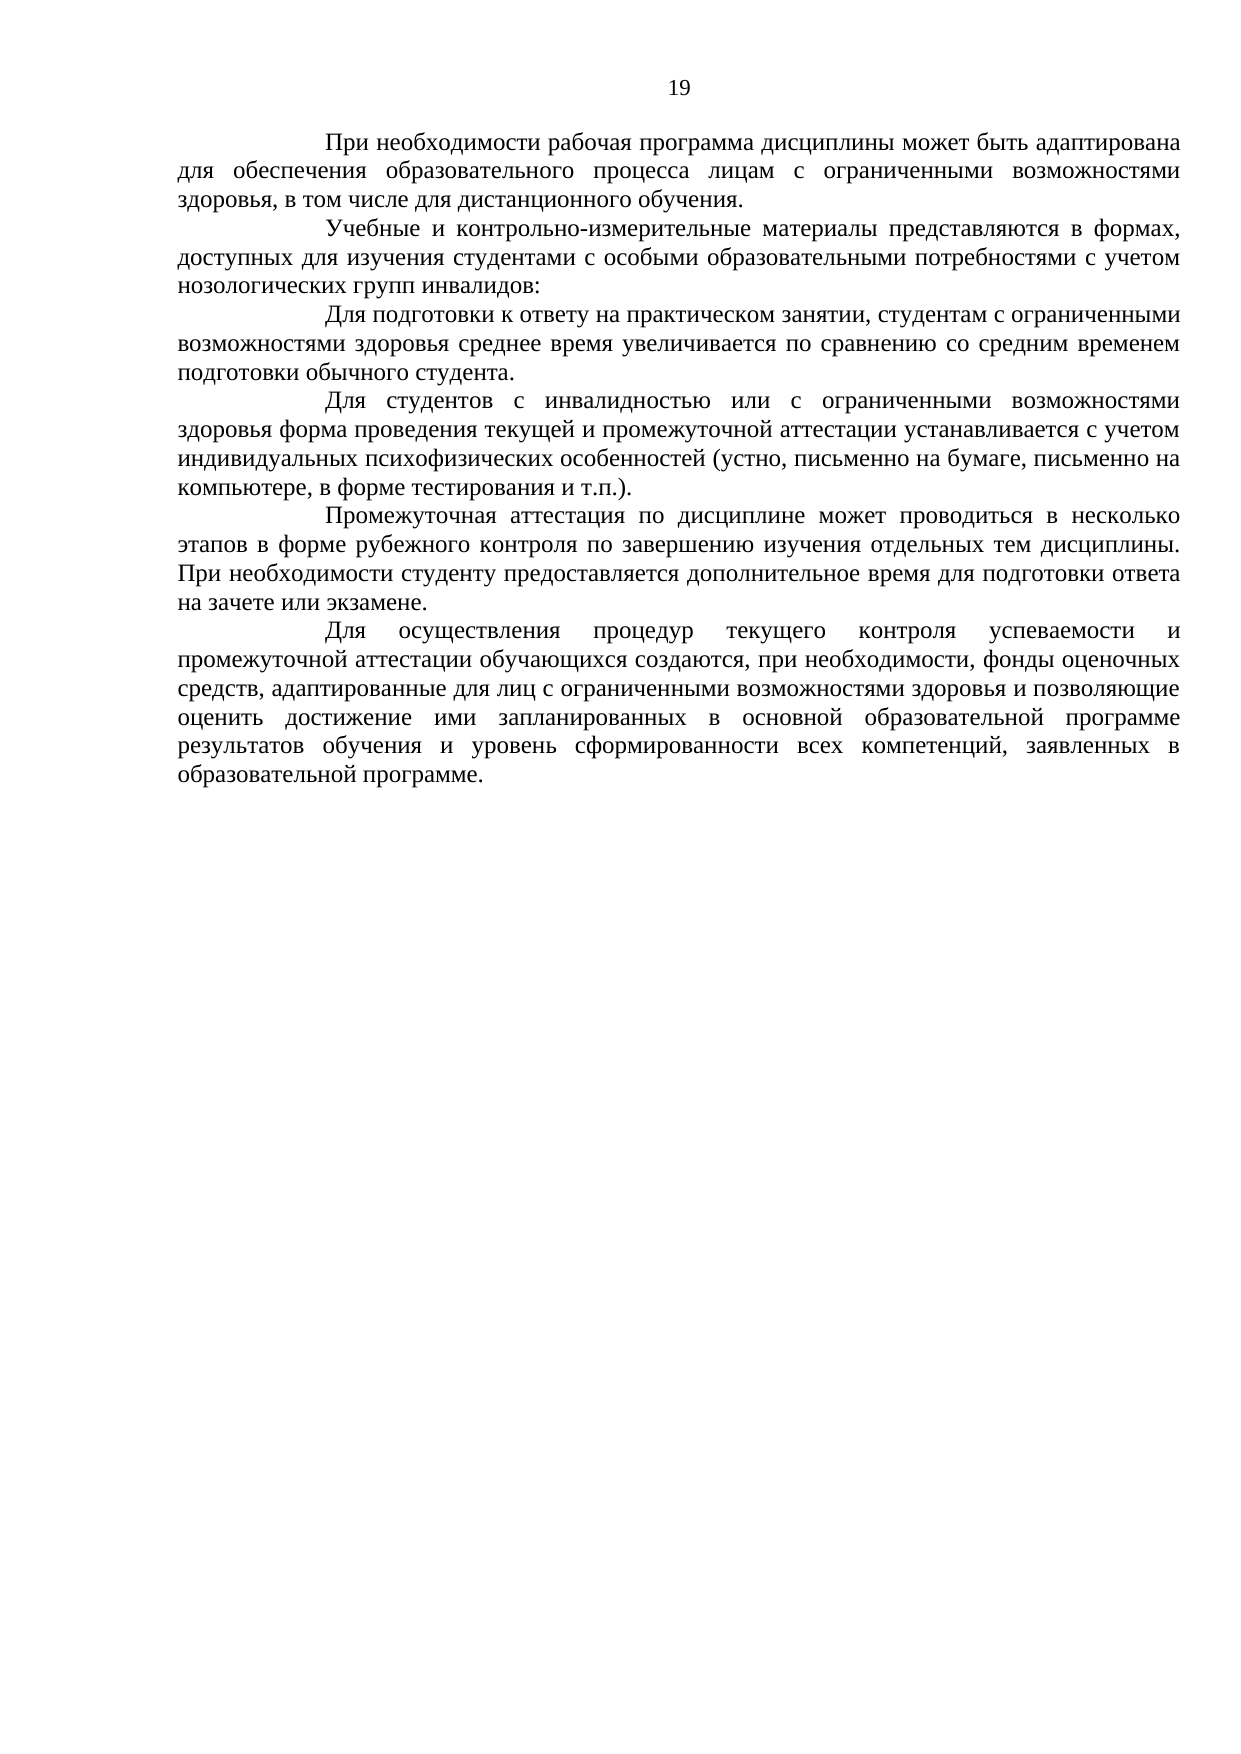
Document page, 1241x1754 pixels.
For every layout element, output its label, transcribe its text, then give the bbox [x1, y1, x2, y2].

list Для подготовки к ответу на практическом занятии, студентам с ограниченными возможностями здоровья среднее время увеличивается по сравнению со средним временем подготовки обычного студента. [177, 299, 1181, 385]
list Учебные и контрольно-измерительные материалы представляются в формах, доступных для изучения студентами с особыми образовательными потребностями с учетом нозологических групп инвалидов: [177, 213, 1181, 299]
list При необходимости рабочая программа дисциплины может быть адаптирована для обеспечения образовательного процесса лицам с ограниченными возможностями здоровья, в том числе для дистанционного обучения. [177, 127, 1181, 213]
list Для студентов с инвалидностью или с ограниченными возможностями здоровья форма проведения текущей и промежуточной аттестации устанавливается с учетом индивидуальных психофизических особенностей (устно, письменно на бумаге, письменно на компьютере, в форме тестирования и т.п.). [177, 385, 1181, 500]
list Для осуществления процедур текущего контроля успеваемости и промежуточной аттестации обучающихся создаются, при необходимости, фонды оценочных средств, адаптированные для лиц с ограниченными возможностями здоровья и позволяющие оценить достижение ими запланированных в основной образовательной программе результатов обучения и уровень сформированности всех компетенций, заявленных в образовательной программе. [177, 615, 1181, 788]
list Промежуточная аттестация по дисциплине может проводиться в несколько этапов в форме рубежного контроля по завершению изучения отдельных тем дисциплины. При необходимости студенту предоставляется дополнительное время для подготовки ответа на зачете или экзамене. [177, 500, 1181, 615]
